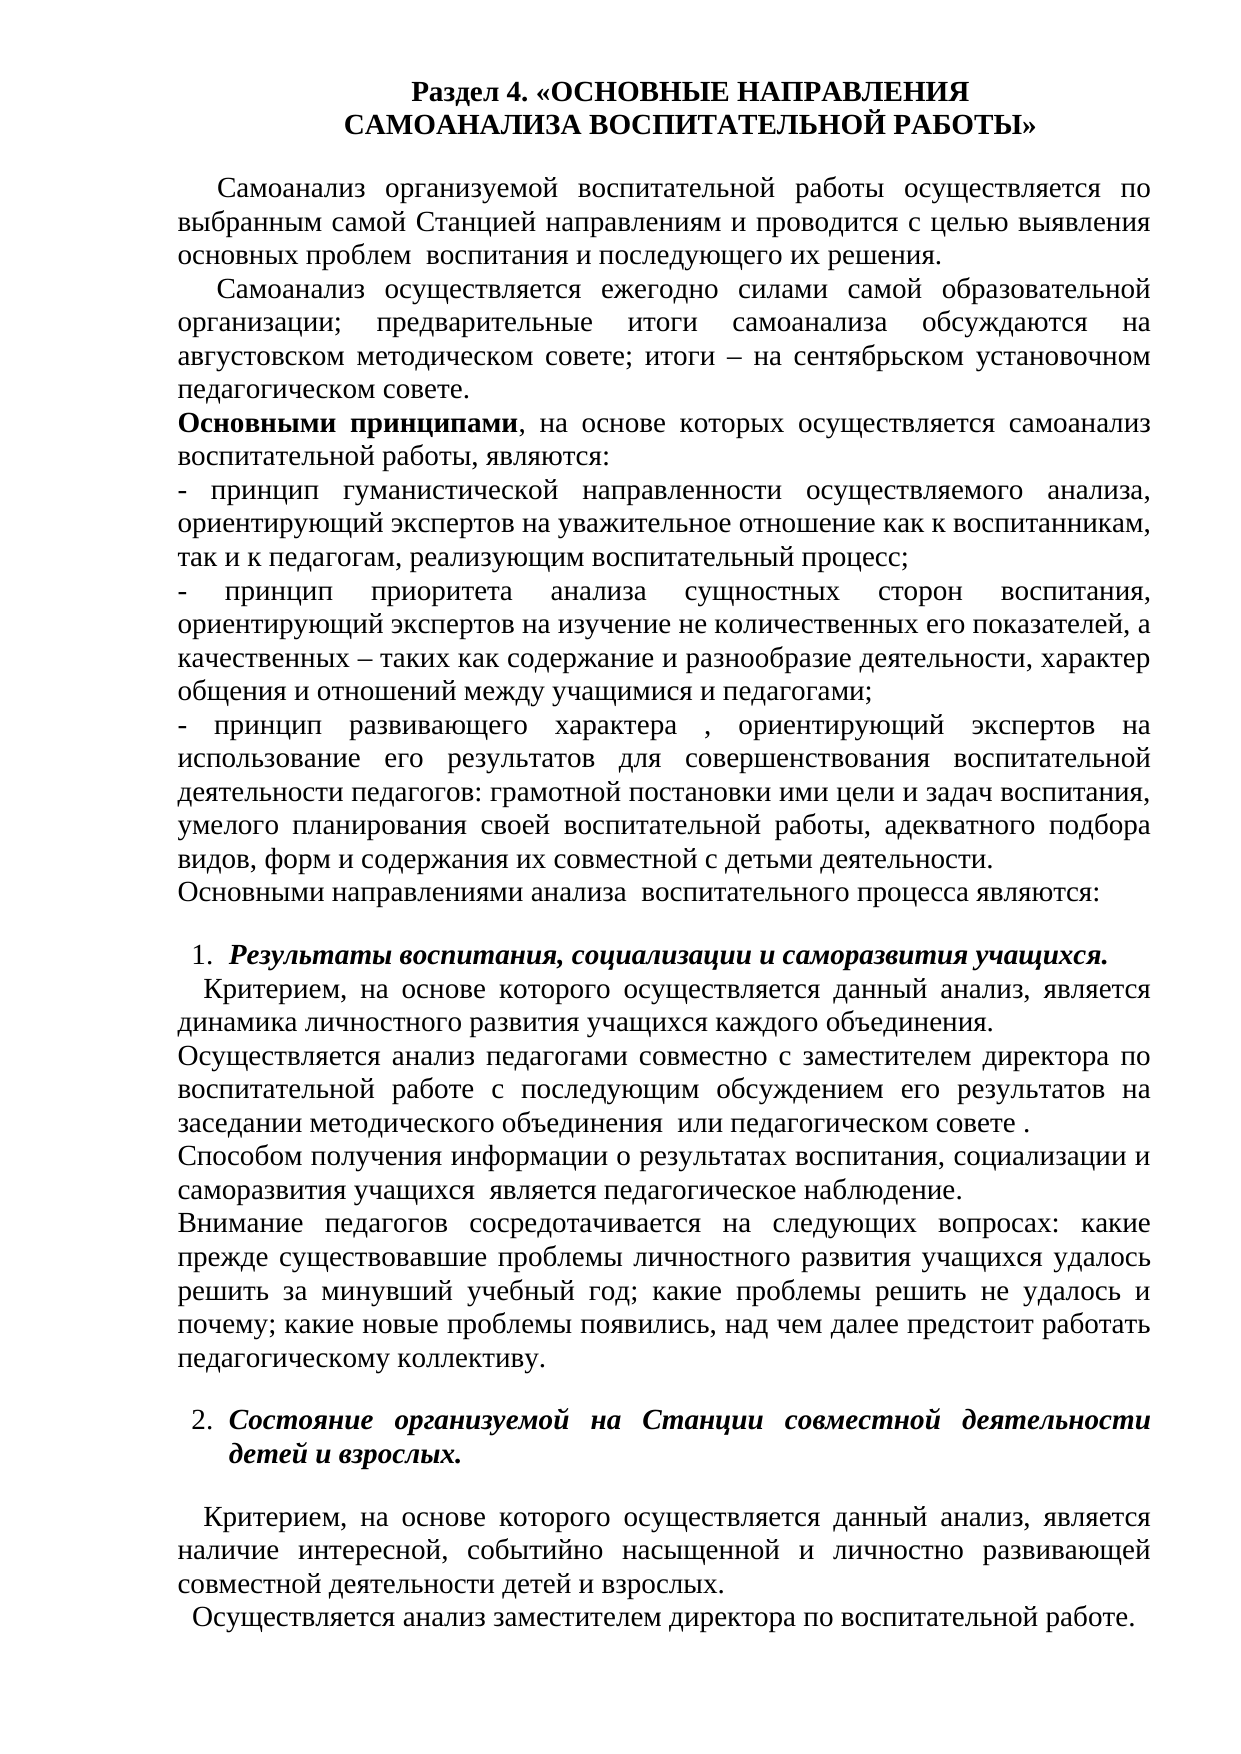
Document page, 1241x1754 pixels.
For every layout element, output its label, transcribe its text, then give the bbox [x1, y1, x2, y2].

text Критерием, на основе которого осуществляется данный анализ, является наличие интересной, событийно насыщенной и личностно развивающей совместной деятельности детей и взрослых. [177, 1499, 1152, 1599]
text Основными направлениями анализа воспитательного процесса являются: [177, 874, 1152, 908]
text Раздел 4. «ОСНОВНЫЕ НАПРАВЛЕНИЯ САМОАНАЛИЗА ВОСПИТАТЕЛЬНОЙ РАБОТЫ» [229, 74, 1152, 141]
text Самоанализ организуемой воспитательной работы осуществляется по выбранным самой Станцией направлениям и проводится с целью выявления основных проблем воспитания и последующего их решения. [177, 170, 1152, 271]
text - принцип гуманистической направленности осуществляемого анализа, ориентирующий экспертов на уважительное отношение как к воспитанникам, так и к педагогам, реализующим воспитательный процесс; [177, 472, 1152, 573]
text Внимание педагогов сосредотачивается на следующих вопросах: какие прежде существовавшие проблемы личностного развития учащихся удалось решить за минувший учебный год; какие проблемы решить не удалось и почему; какие новые проблемы появились, над чем далее предстоит работать педагогическому коллективу. [177, 1206, 1152, 1373]
text Способом получения информации о результатах воспитания, социализации и саморазвития учащихся является педагогическое наблюдение. [177, 1138, 1152, 1206]
list Результаты воспитания, социализации и саморазвития учащихся. [191, 937, 1152, 971]
text - принцип развивающего характера , ориентирующий экспертов на использование его результатов для совершенствования воспитательной деятельности педагогов: грамотной постановки ими цели и задач воспитания, умелого планирования своей воспитательной работы, адекватного подбора видов, форм и содержания их совместной с детьми деятельности. [177, 707, 1152, 874]
text - принцип приоритета анализа сущностных сторон воспитания, ориентирующий экспертов на изучение не количественных его показателей, а качественных – таких как содержание и разнообразие деятельности, характер общения и отношений между учащимися и педагогами; [177, 573, 1152, 707]
text Критерием, на основе которого осуществляется данный анализ, является динамика личностного развития учащихся каждого объединения. [177, 971, 1152, 1038]
text Самоанализ осуществляется ежегодно силами самой образовательной организации; предварительные итоги самоанализа обсуждаются на августовском методическом совете; итоги – на сентябрьском установочном педагогическом совете. [177, 271, 1152, 405]
text Осуществляется анализ педагогами совместно с заместителем директора по воспитательной работе с последующим обсуждением его результатов на заседании методического объединения или педагогическом совете . [177, 1038, 1152, 1138]
text Основными принципами, на основе которых осуществляется самоанализ воспитательной работы, являются: [177, 405, 1152, 472]
text Осуществляется анализ заместителем директора по воспитательной работе. [177, 1599, 1152, 1633]
list Состояние организуемой на Станции совместной деятельности детей и взрослых. [191, 1402, 1152, 1469]
